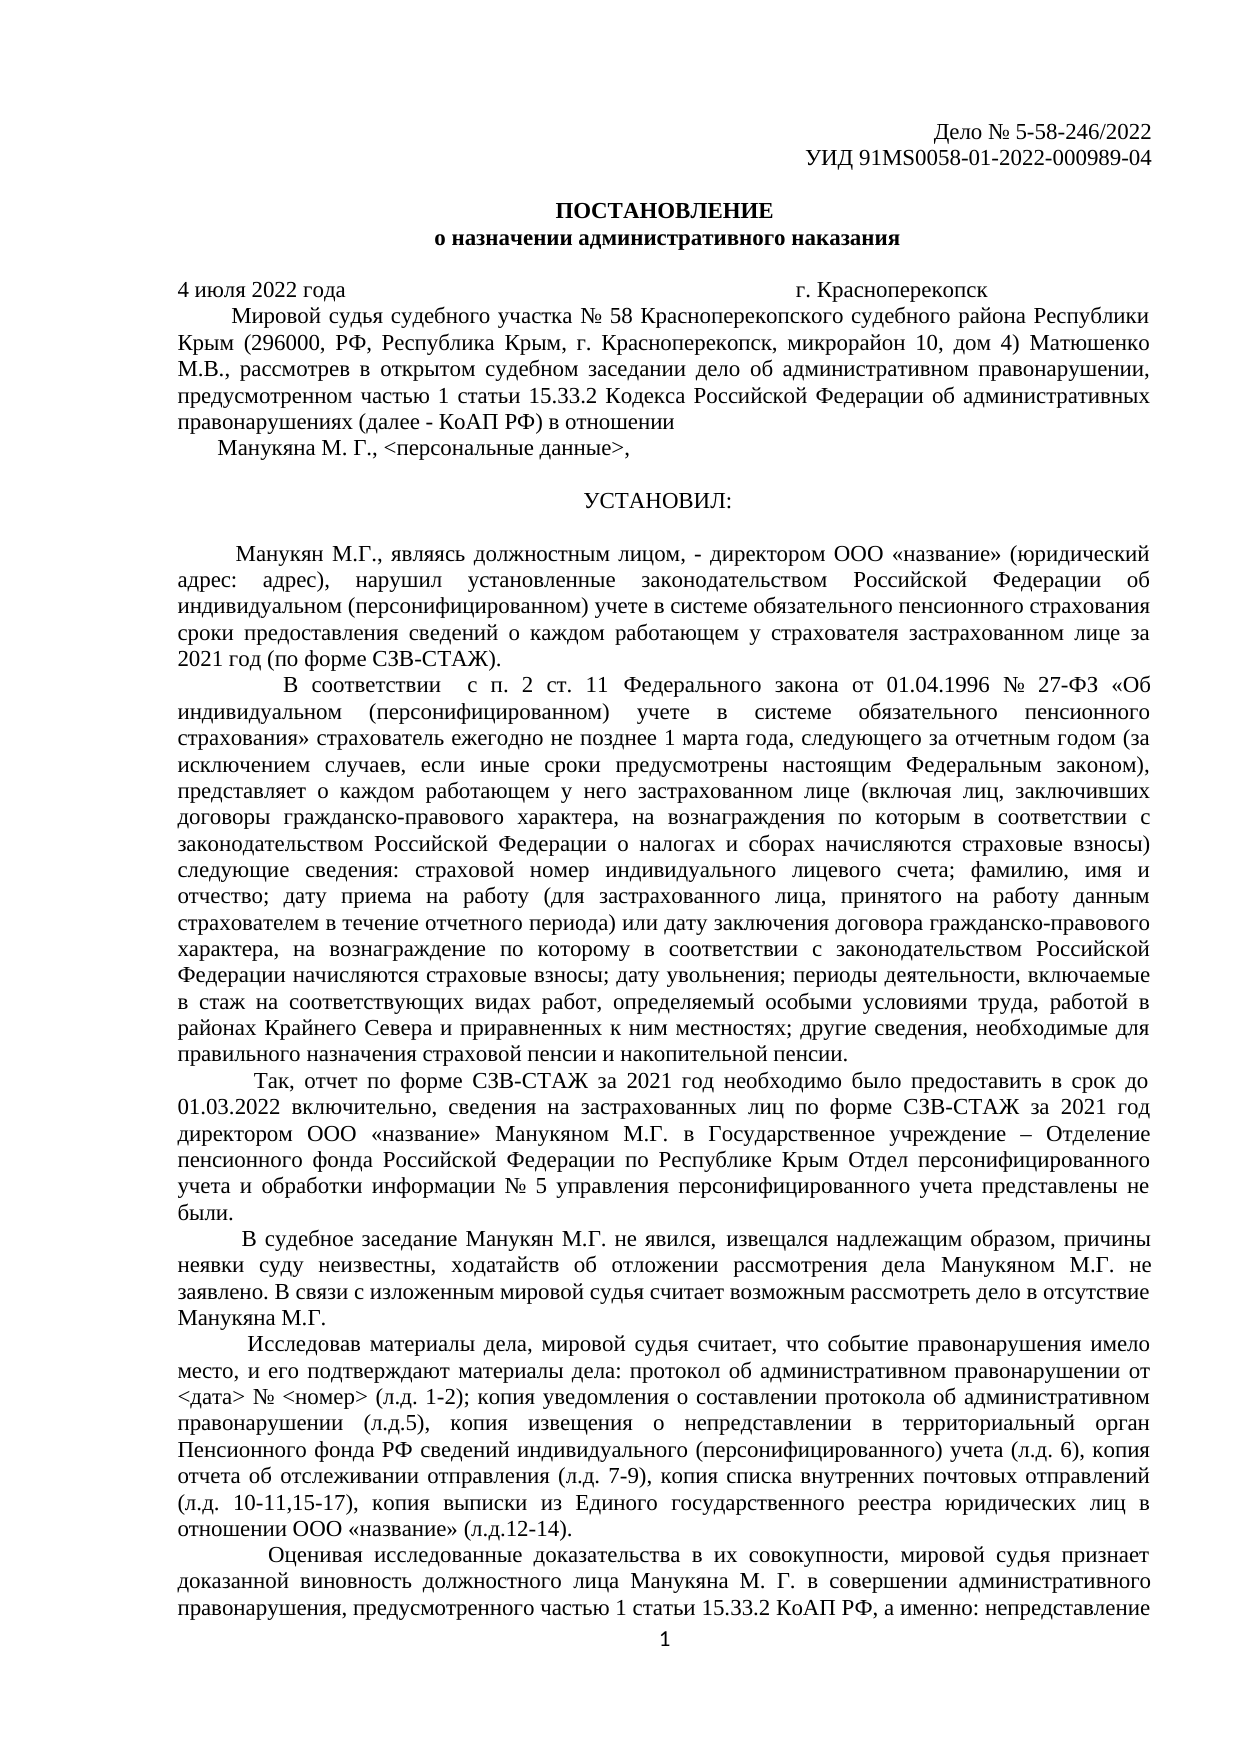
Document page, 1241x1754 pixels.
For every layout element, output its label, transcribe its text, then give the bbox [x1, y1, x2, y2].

text В соответствии с п. 2 ст. 11 Федерального закона от 01.04.1996 № 27-ФЗ «Об индивидуальном (персонифицированном) учете в системе обязательного пенсионного страхования» страхователь ежегодно не позднее 1 марта года, следующего за отчетным годом (за исключением случаев, если иные сроки предусмотрены настоящим Федеральным законом), представляет о каждом работающем у него застрахованном лице (включая лиц, заключивших договоры гражданско-правового характера, на вознаграждения по которым в соответствии с законодательством Российской Федерации о налогах и сборах начисляются страховые взносы) следующие сведения: страховой номер индивидуального лицевого счета; фамилию, имя и отчество; дату приема на работу (для застрахованного лица, принятого на работу данным страхователем в течение отчетного периода) или дату заключения договора гражданско-правового характера, на вознаграждение по которому в соответствии с законодательством Российской Федерации начисляются страховые взносы; дату увольнения; периоды деятельности, включаемые в стаж на соответствующих видах работ, определяемый особыми условиями труда, работой в районах Крайнего Севера и приравненных к ним местностях; другие сведения, необходимые для правильного назначения страховой пенсии и накопительной пенсии. [177, 672, 1152, 1067]
text ПОСТАНОВЛЕНИЕ [177, 197, 1152, 223]
text Так, отчет по форме СЗВ-СТАЖ за 2021 год необходимо было предоставить в срок до 01.03.2022 включительно, сведения на застрахованных лиц по форме СЗВ-СТАЖ за 2021 год директором ООО «название» Манукяном М.Г. в Государственное учреждение – Отделение пенсионного фонда Российской Федерации по Республике Крым Отдел персонифицированного учета и обработки информации № 5 управления персонифицированного учета представлены не были. [177, 1067, 1152, 1225]
text УСТАНОВИЛ: [177, 487, 1152, 513]
text Манукян М.Г., являясь должностным лицом, - директором ООО «название» (юридический адрес: адрес), нарушил установленные законодательством Российской Федерации об индивидуальном (персонифицированном) учете в системе обязательного пенсионного страхования сроки предоставления сведений о каждом работающем у страхователя застрахованном лице за 2021 год (по форме СЗВ-СТАЖ). [177, 540, 1152, 672]
text о назначении административного наказания [177, 223, 1152, 250]
text Дело № 5-58-246/2022 [177, 118, 1152, 144]
text В судебное заседание Манукян М.Г. не явился, извещался надлежащим образом, причины неявки суду неизвестны, ходатайств об отложении рассмотрения дела Манукяном М.Г. не заявлено. В связи с изложенным мировой судья считает возможным рассмотреть дело в отсутствие Манукяна М.Г. [177, 1225, 1152, 1330]
text Мировой судья судебного участка № 58 Красноперекопского судебного района Республики Крым (296000, РФ, Республика Крым, г. Красноперекопск, микрорайон 10, дом 4) Матюшенко М.В., рассмотрев в открытом судебном заседании дело об административном правонарушении, предусмотренном частью 1 статьи 15.33.2 Кодекса Российской Федерации об административных правонарушениях (далее - КоАП РФ) в отношении [177, 303, 1152, 434]
text Исследовав материалы дела, мировой судья считает, что событие правонарушения имело место, и его подтверждают материалы дела: протокол об административном правонарушении от <дата> № <номер> (л.д. 1-2); копия уведомления о составлении протокола об административном правонарушении (л.д.5), копия извещения о непредставлении в территориальный орган Пенсионного фонда РФ сведений индивидуального (персонифицированного) учета (л.д. 6), копия отчета об отслеживании отправления (л.д. 7-9), копия списка внутренних почтовых отправлений (л.д. 10-11,15-17), копия выписки из Единого государственного реестра юридических лиц в отношении ООО «название» (л.д.12-14). [177, 1330, 1152, 1541]
text Манукяна М. Г., <персональные данные>, [177, 434, 1152, 461]
text УИД 91MS0058-01-2022-000989-04 [177, 144, 1152, 171]
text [177, 1541, 1152, 1620]
text 4 июля 2022 года г. Красноперекопск [177, 276, 1152, 303]
